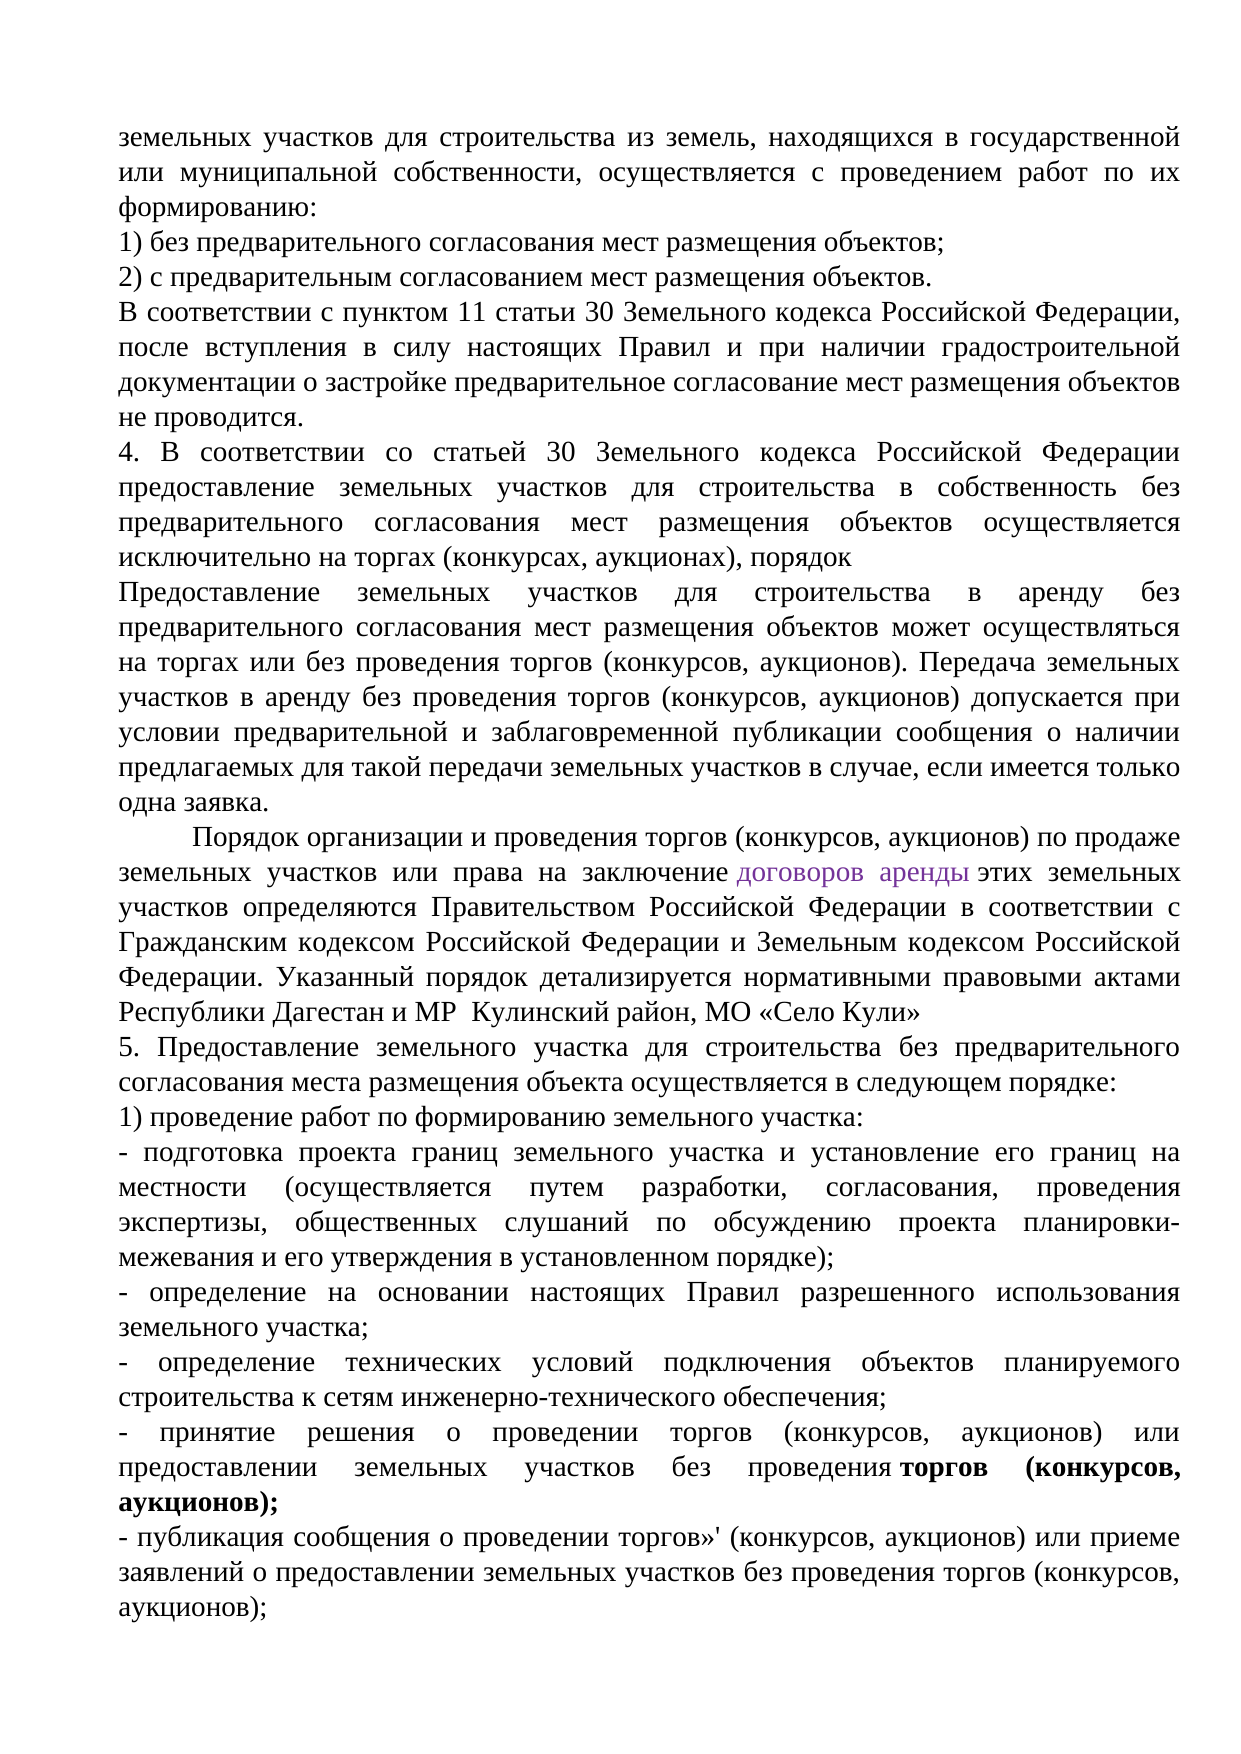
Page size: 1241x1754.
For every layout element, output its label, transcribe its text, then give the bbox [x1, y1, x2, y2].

text Порядок организации и проведения торгов (конкурсов, аукционов) по продаже земельных участков или права на заключение договоров аренды этих земельных участков определяются Правительством Российской Федерации в соответствии с Гражданским кодексом Российской Федерации и Земельным кодексом Российской Федерации. Указанный порядок детализируется нормативными правовыми актами Республики Дагестан и МР Кулинский район, МО «Село Кули» [118, 818, 1181, 1028]
text 2) с предварительным согласованием мест размещения объектов. [118, 258, 1181, 293]
text - определение на основании настоящих Правил разрешенного использования земельного участка; [118, 1273, 1181, 1343]
text - публикация сообщения о проведении торгов»' (конкурсов, аукционов) или приеме заявлений о предоставлении земельных участков без проведения торгов (конкурсов, аукционов); [118, 1518, 1181, 1623]
text - подготовка проекта границ земельного участка и установление его границ на местности (осуществляется путем разработки, согласования, проведения экспертизы, общественных слушаний по обсуждению проекта планировки-межевания и его утверждения в установленном порядке); [118, 1133, 1181, 1273]
text земельных участков для строительства из земель, находящихся в государственной или муниципальной собственности, осуществляется с проведением работ по их формированию: [118, 118, 1181, 223]
text Предоставление земельных участков для строительства в аренду без предварительного согласования мест размещения объектов может осуществляться на торгах или без проведения торгов (конкурсов, аукционов). Передача земельных участков в аренду без проведения торгов (конкурсов, аукционов) допускается при условии предварительной и заблаговременной публикации сообщения о наличии предлагаемых для такой передачи земельных участков в случае, если имеется только одна заявка. [118, 573, 1181, 818]
text - принятие решения о проведении торгов (конкурсов, аукционов) или предоставлении земельных участков без проведения торгов (конкурсов, аукционов); [118, 1413, 1181, 1518]
text 5. Предоставление земельного участка для строительства без предварительного согласования места размещения объекта осуществляется в следующем порядке: [118, 1028, 1181, 1098]
text 4. В соответствии со статьей 30 Земельного кодекса Российской Федерации предоставление земельных участков для строительства в собственность без предварительного согласования мест размещения объектов осуществляется исключительно на торгах (конкурсах, аукционах), порядок [118, 433, 1181, 573]
text 1) проведение работ по формированию земельного участка: [118, 1098, 1181, 1133]
text В соответствии с пунктом 11 статьи 30 Земельного кодекса Российской Федерации, после вступления в силу настоящих Правил и при наличии градостроительной документации о застройке предварительное согласование мест размещения объектов не проводится. [118, 293, 1181, 433]
text - определение технических условий подключения объектов планируемого строительства к сетям инженерно-технического обеспечения; [118, 1343, 1181, 1413]
text 1) без предварительного согласования мест размещения объектов; [118, 223, 1181, 258]
